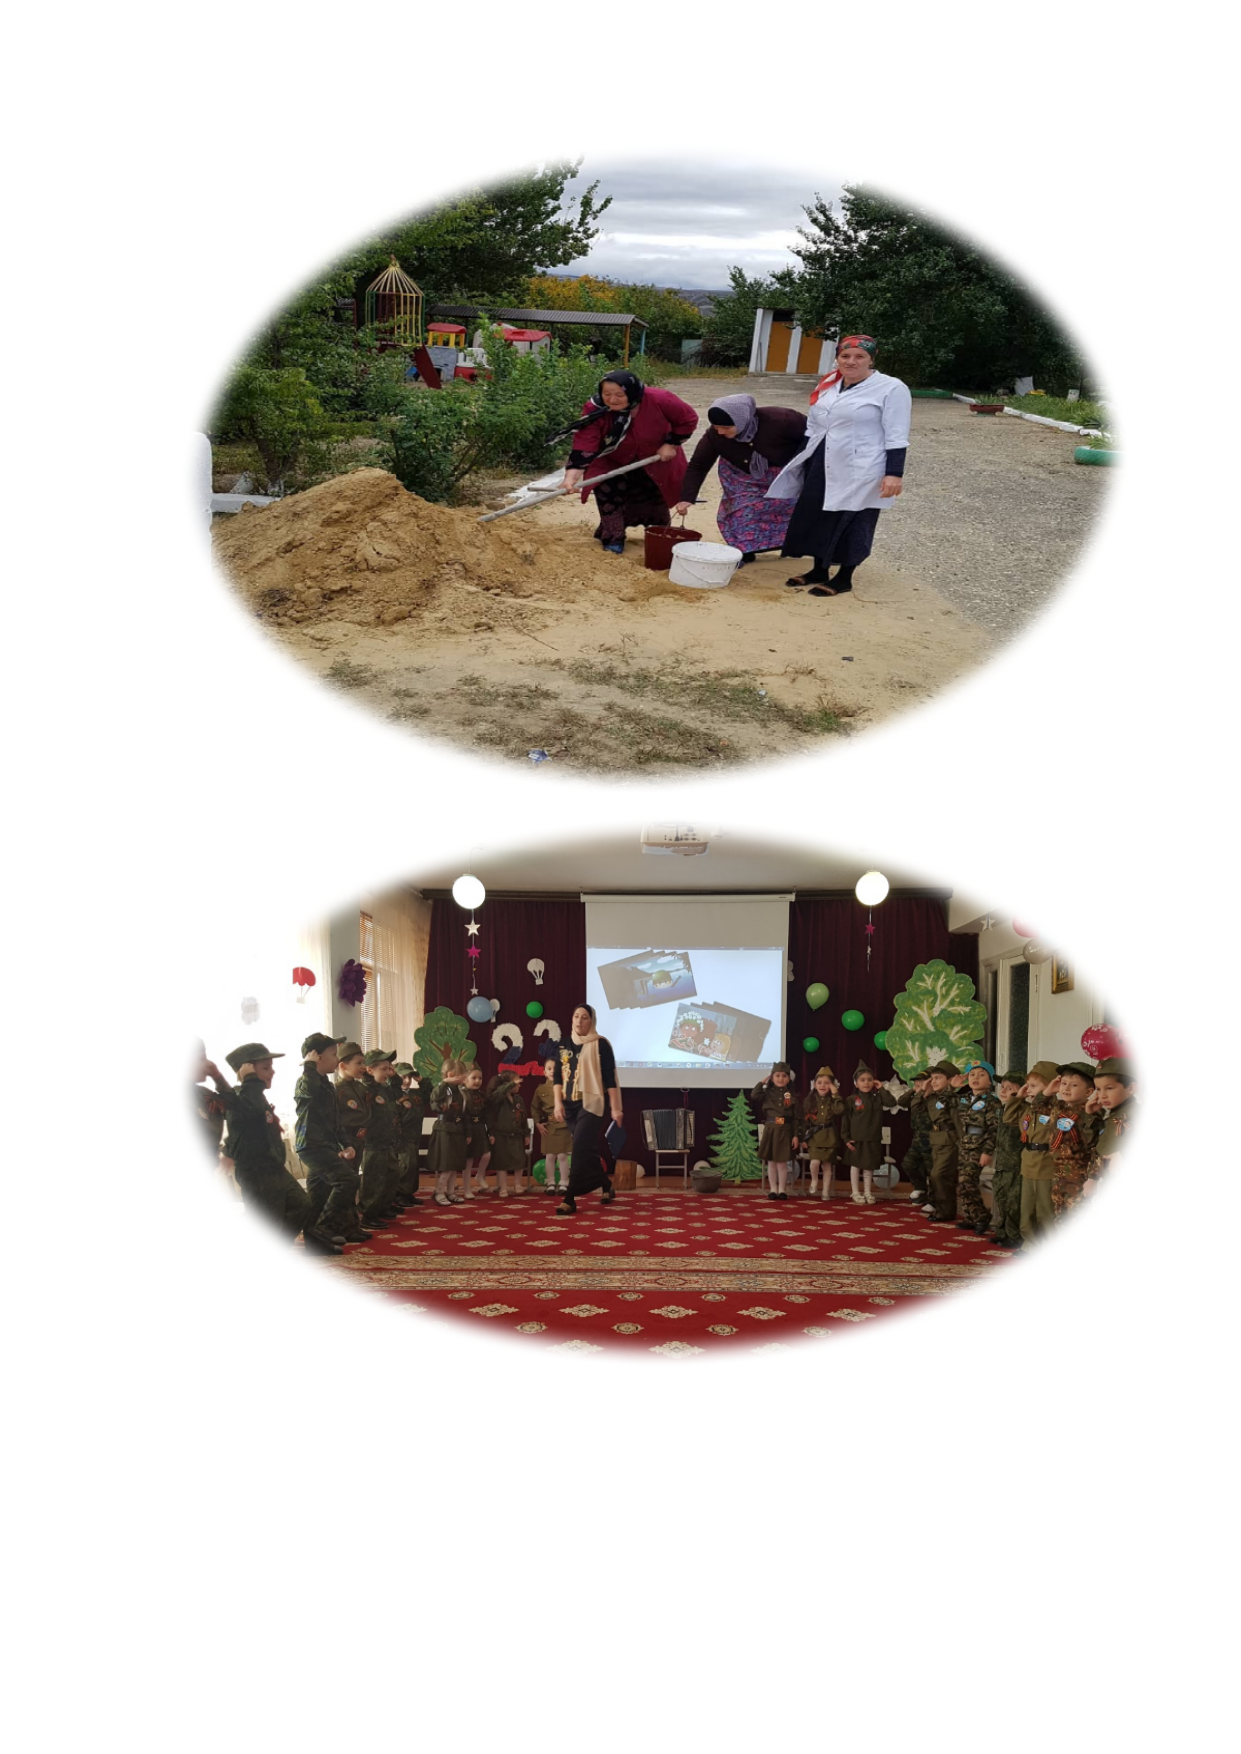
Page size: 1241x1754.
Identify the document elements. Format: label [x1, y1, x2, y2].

picture [207, 846, 1121, 1338]
picture [210, 170, 1099, 765]
